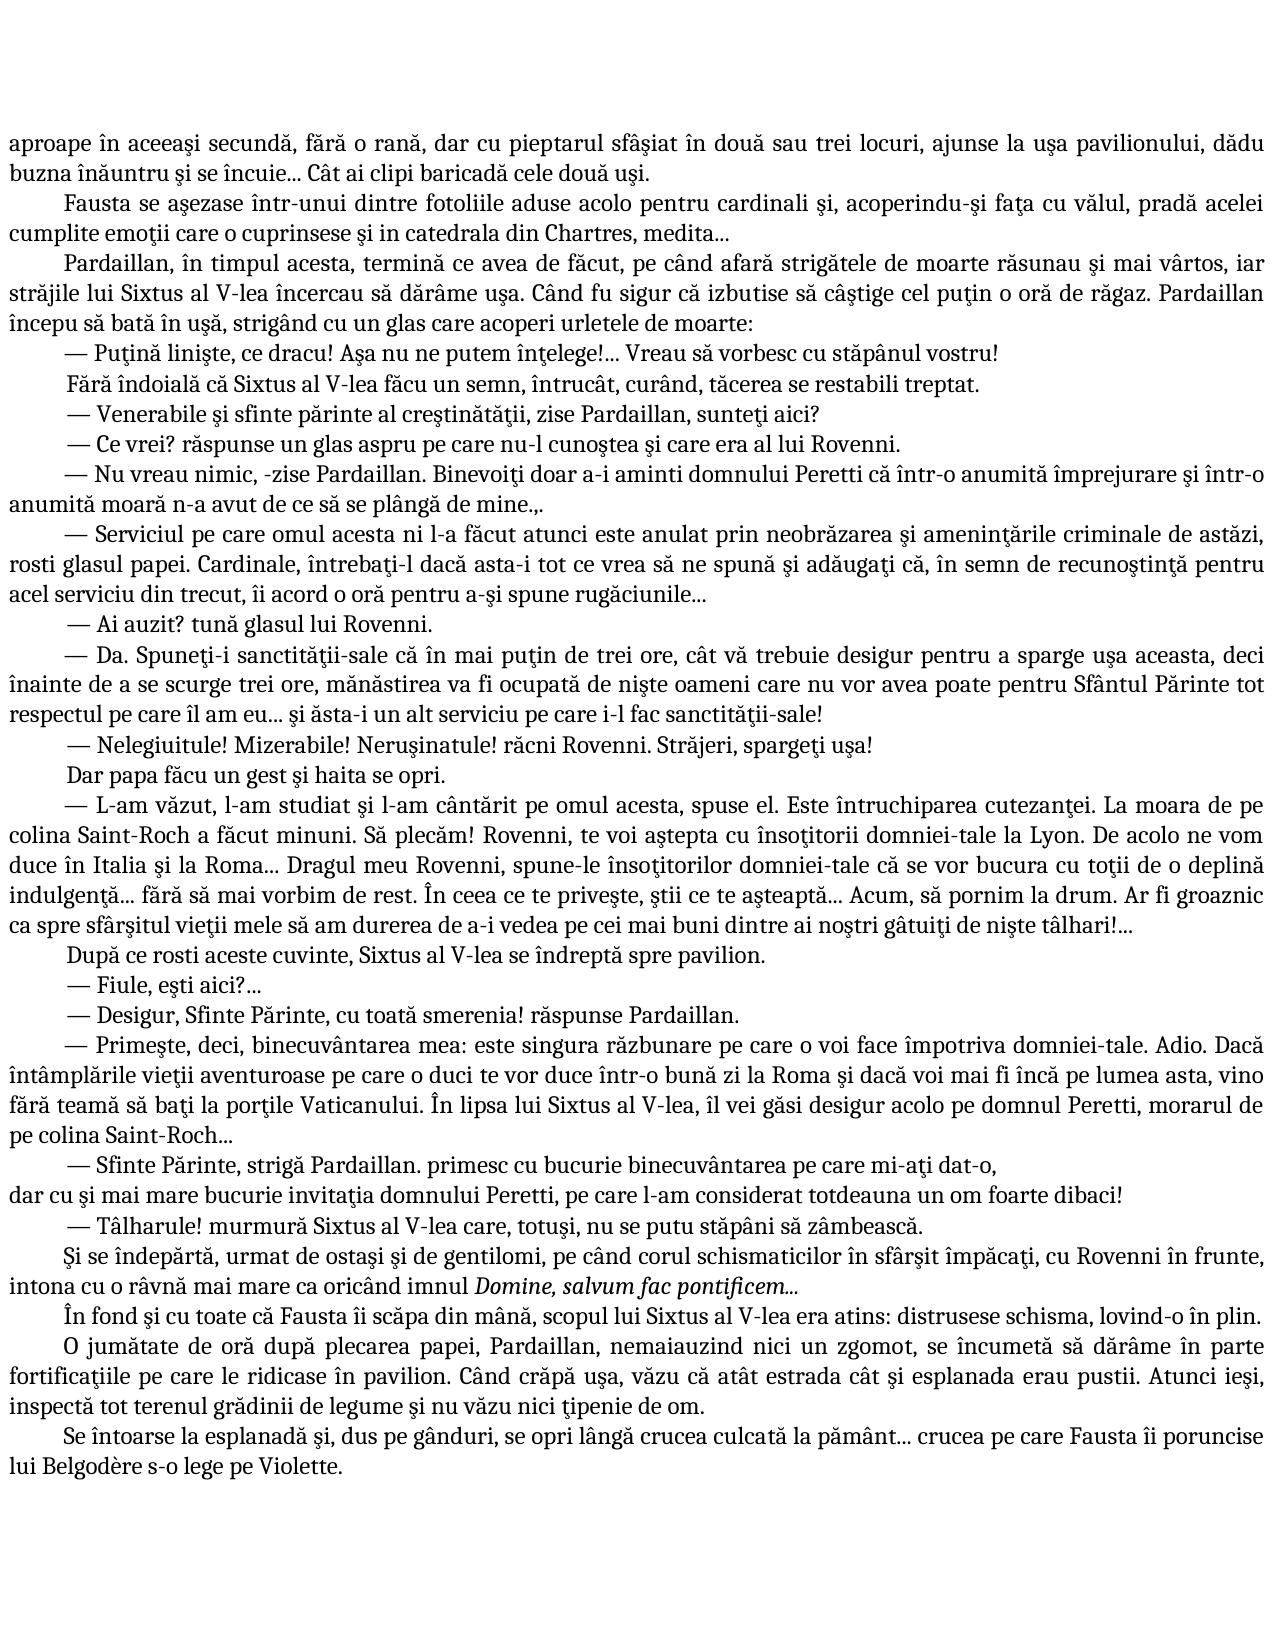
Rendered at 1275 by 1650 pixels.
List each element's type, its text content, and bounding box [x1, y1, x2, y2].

text — Serviciul pe care omul acesta ni l-a făcut atunci este anulat prin neobrăzarea şi ameninţările criminale de astăzi, rosti glasul papei. Cardinale, întrebaţi-l dacă asta-i tot ce vrea să ne spună şi adăugaţi că, în semn de recunoştinţă pentru acel serviciu din trecut, îi acord o oră pentru a-şi spune rugăciunile... [9, 520, 1265, 609]
text — Desigur, Sfinte Părinte, cu toată smerenia! răspunse Pardaillan. [66, 1001, 1265, 1030]
text — Ai auzit? tună glasul lui Rovenni. [66, 610, 1265, 639]
text Fără îndoială că Sixtus al V-lea făcu un semn, întrucât, curând, tăcerea se restabili treptat. [66, 369, 1265, 398]
text Pardaillan, în timpul acesta, termină ce avea de făcut, pe când afară strigătele de moarte răsunau şi mai vârtos, iar străjile lui Sixtus al V-lea încercau să dărâme uşa. Când fu sigur că izbutise să câştige cel puţin o oră de răgaz. Pardaillan începu să bată în uşă, strigând cu un glas care acoperi urletele de moarte: [9, 249, 1265, 338]
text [9, 129, 1265, 188]
text Dar papa făcu un gest şi haita se opri. [66, 761, 1265, 789]
text — Nu vreau nimic, -zise Pardaillan. Binevoiţi doar a-i aminti domnului Peretti că într-o anumită împrejurare şi într-o anumită moară n-a avut de ce să se plângă de mine.,. [9, 460, 1265, 519]
text O jumătate de oră după plecarea papei, Pardaillan, nemaiauzind nici un zgomot, se încumetă să dărâme în parte fortificaţiile pe care le ridicase în pavilion. Când crăpă uşa, văzu că atât estrada cât şi esplanada erau pustii. Atunci ieşi, inspectă tot terenul grădinii de legume şi nu văzu nici ţipenie de om. [9, 1332, 1265, 1421]
text — Ce vrei? răspunse un glas aspru pe care nu-l cunoştea şi care era al lui Rovenni. [66, 430, 1265, 459]
text — L-am văzut, l-am studiat şi l-am cântărit pe omul acesta, spuse el. Este întruchiparea cutezanţei. La moara de pe colina Saint-Roch a făcut minuni. Să plecăm! Rovenni, te voi aştepta cu însoţitorii domniei-tale la Lyon. De acolo ne vom duce în Italia şi la Roma... Dragul meu Rovenni, spune-le însoţitorilor domniei-tale că se vor bucura cu toţii de o deplină indulgenţă... fără să mai vorbim de rest. În ceea ce te priveşte, ştii ce te aşteaptă... Acum, să pornim la drum. Ar fi groaznic ca spre sfârşitul vieţii mele să am durerea de a-i vedea pe cei mai buni dintre ai noştri gâtuiţi de nişte tâlhari!... [9, 791, 1265, 939]
text — Puţină linişte, ce dracu! Aşa nu ne putem înţelege!... Vreau să vorbesc cu stăpânul vostru! [9, 339, 1265, 368]
text Fausta se aşezase într-unui dintre fotoliile aduse acolo pentru cardinali şi, acoperindu-şi faţa cu vălul, pradă acelei cumplite emoţii care o cuprinsese şi in catedrala din Chartres, medita... [9, 189, 1265, 248]
text În fond şi cu toate că Fausta îi scăpa din mână, scopul lui Sixtus al V-lea era atins: distrusese schisma, lovind-o în plin. [9, 1302, 1265, 1331]
text — Tâlharule! murmură Sixtus al V-lea care, totuşi, nu se putu stăpâni să zâmbească. [66, 1212, 1265, 1240]
text — Sfinte Părinte, strigă Pardaillan. primesc cu bucurie binecuvântarea pe care mi-aţi dat-o, [66, 1151, 1265, 1180]
text — Da. Spuneţi-i sanctităţii-sale că în mai puţin de trei ore, cât vă trebuie desigur pentru a sparge uşa aceasta, deci înainte de a se scurge trei ore, mănăstirea va fi ocupată de nişte oameni care nu vor avea poate pentru Sfântul Părinte tot respectul pe care îl am eu... şi ăsta-i un alt serviciu pe care i-l fac sanctităţii-sale! [9, 641, 1265, 729]
text Şi se îndepărtă, urmat de ostaşi şi de gentilomi, pe când corul schismaticilor în sfârşit împăcaţi, cu Rovenni în frunte, intona cu o râvnă mai mare ca oricând imnul Domine, salvum fac pontificem... [9, 1242, 1265, 1301]
text — Primeşte, deci, binecuvântarea mea: este singura răzbunare pe care o voi face împotriva domniei-tale. Adio. Dacă întâmplările vieţii aventuroase pe care o duci te vor duce într-o bună zi la Roma şi dacă voi mai fi încă pe lumea asta, vino fără teamă să baţi la porţile Vaticanului. În lipsa lui Sixtus al V-lea, îl vei găsi desigur acolo pe domnul Peretti, morarul de pe colina Saint-Roch... [9, 1031, 1265, 1150]
text — Venerabile şi sfinte părinte al creştinătăţii, zise Pardaillan, sunteţi aici? [66, 400, 1265, 428]
text — Nelegiuitule! Mizerabile! Neruşinatule! răcni Rovenni. Străjeri, spargeţi uşa! [66, 731, 1265, 759]
text dar cu şi mai mare bucurie invitaţia domnului Peretti, pe care l-am considerat totdeauna un om foarte dibaci! [9, 1181, 1265, 1210]
text — Fiule, eşti aici?... [66, 971, 1265, 1000]
text După ce rosti aceste cuvinte, Sixtus al V-lea se îndreptă spre pavilion. [66, 941, 1265, 969]
text Se întoarse la esplanadă şi, dus pe gânduri, se opri lângă crucea culcată la pământ... crucea pe care Fausta îi poruncise lui Belgodère s-o lege pe Violette. [9, 1422, 1265, 1481]
